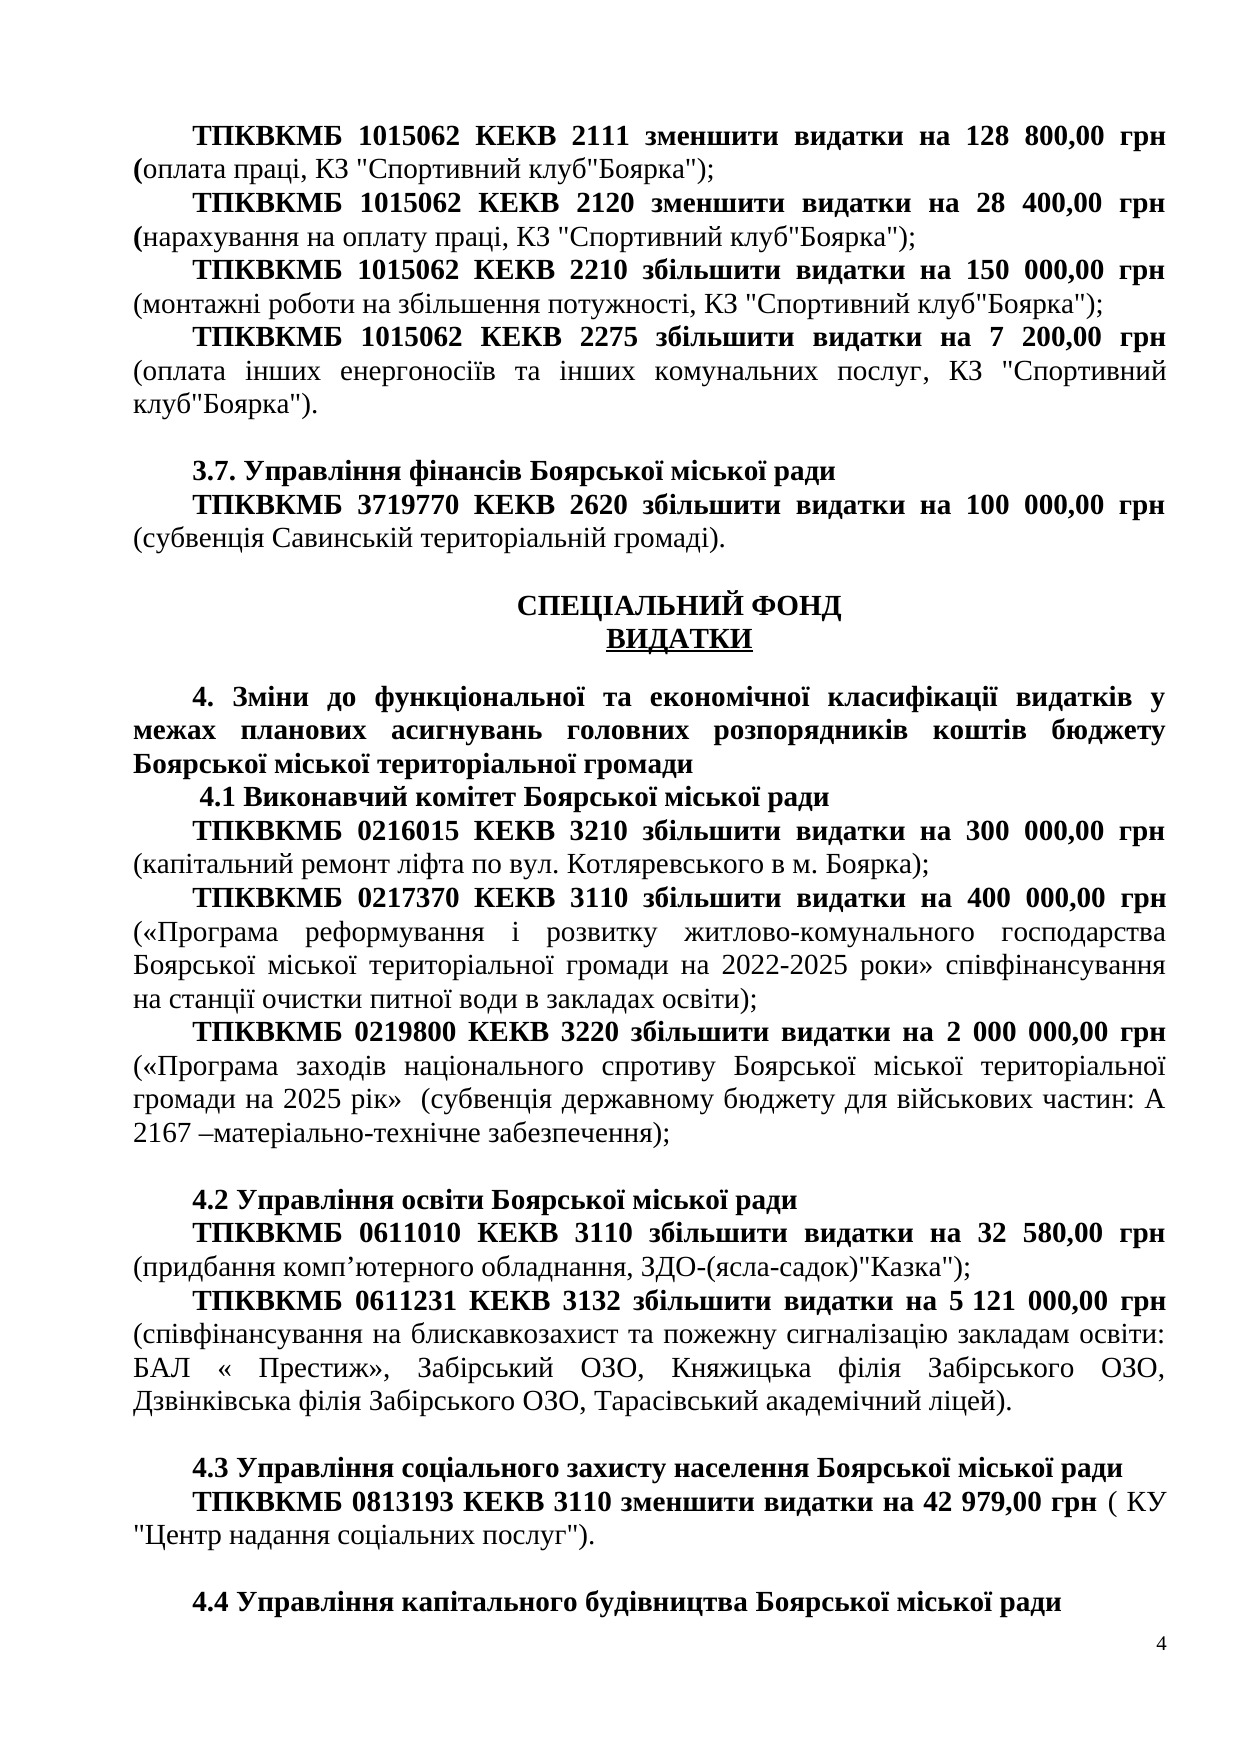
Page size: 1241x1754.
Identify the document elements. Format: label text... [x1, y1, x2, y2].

text ТПКВКМБ 0219800 КЕКВ 3220 збільшити видатки на 2 000 000,00 грн («Програма заходів національного спротиву Боярської міської територіальної громади на 2025 рік» (субвенція державному бюджету для військових частин: А 2167 –матеріально-технічне забезпечення); [133, 1014, 1167, 1148]
list 4.3 Управління соціального захисту населення Боярської міської ради [133, 1450, 1167, 1484]
list 4. Зміни до функціональної та економічної класифікації видатків у межах планових асигнувань головних розпорядників коштів бюджету Боярської міської територіальної громади [133, 679, 1167, 779]
list 3.7. Управління фінансів Боярської міської ради [133, 453, 1167, 487]
text ТПКВКМБ 0216015 КЕКВ 3210 збільшити видатки на 300 000,00 грн (капітальний ремонт ліфта по вул. Котляревського в м. Боярка); [133, 813, 1167, 880]
text ТПКВКМБ 0611010 КЕКВ 3110 збільшити видатки на 32 580,00 грн (придбання комп’ютерного обладнання, ЗДО-(ясла-садок)"Казка"); [133, 1216, 1167, 1283]
text 4.4 Управління капітального будівництва Боярської міської ради [133, 1584, 1167, 1618]
text 4.1 Виконавчий комітет Боярської міської ради [133, 779, 1167, 813]
text СПЕЦІАЛЬНИЙ ФОНД [133, 588, 1167, 621]
list ТПКВКМБ 1015062 КЕКВ 2275 збільшити видатки на 7 200,00 грн (оплата інших енергоносіїв та інших комунальних послуг, КЗ "Спортивний клуб"Боярка"). [133, 319, 1167, 420]
list ТПКВКМБ 1015062 КЕКВ 2210 збільшити видатки на 150 000,00 грн (монтажні роботи на збільшення потужності, КЗ "Спортивний клуб"Боярка"); [133, 252, 1167, 319]
text 4.2 Управління освіти Боярської міської ради [133, 1182, 1167, 1216]
text ТПКВКМБ 0217370 КЕКВ 3110 збільшити видатки на 400 000,00 грн («Програма реформування і розвитку житлово-комунального господарства Боярської міської територіальної громади на 2022-2025 роки» співфінансування на станції очистки питної води в закладах освіти); [133, 880, 1167, 1014]
list ТПКВКМБ 1015062 КЕКВ 2120 зменшити видатки на 28 400,00 грн (нарахування на оплату праці, КЗ "Спортивний клуб"Боярка"); [133, 185, 1167, 252]
text ВИДАТКИ [133, 621, 1167, 655]
list ТПКВКМБ 1015062 КЕКВ 2111 зменшити видатки на 128 800,00 грн (оплата праці, КЗ "Спортивний клуб"Боярка"); [133, 118, 1167, 185]
text ТПКВКМБ 0813193 КЕКВ 3110 зменшити видатки на 42 979,00 грн ( КУ "Центр надання соціальних послуг"). [133, 1484, 1167, 1551]
list ТПКВКМБ 0611231 КЕКВ 3132 збільшити видатки на 5 121 000,00 грн (співфінансування на блискавкозахист та пожежну сигналізацію закладам освіти: БАЛ « Престиж», Забірський ОЗО, Княжицька філія Забірського ОЗО, Дзвінківська філія Забірського ОЗО, Тарасівський академічний ліцей). [133, 1283, 1167, 1417]
list ТПКВКМБ 3719770 КЕКВ 2620 збільшити видатки на 100 000,00 грн (субвенція Савинській територіальній громаді). [133, 487, 1167, 554]
